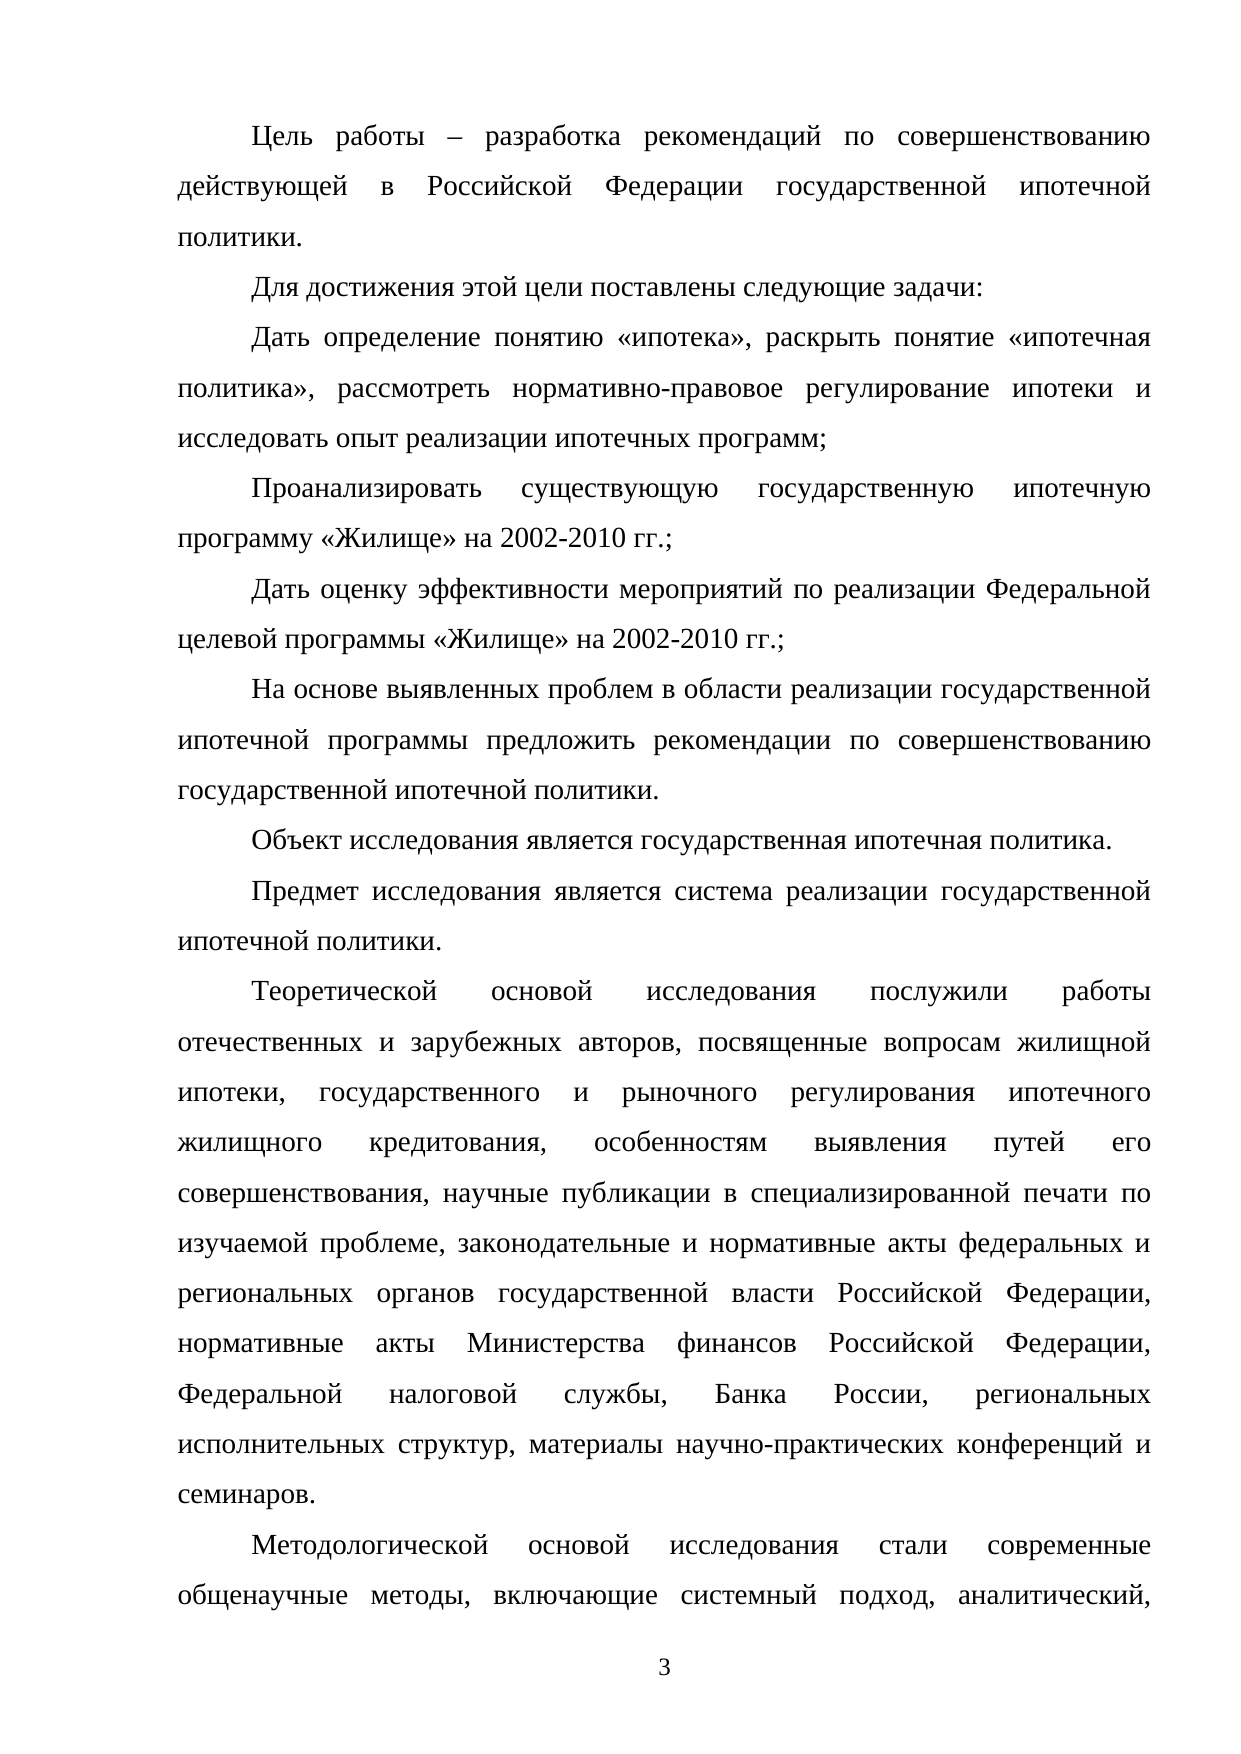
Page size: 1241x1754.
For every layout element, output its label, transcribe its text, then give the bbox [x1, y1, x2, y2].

text Теоретической основой исследования послужили работы отечественных и зарубежных авторов, посвященные вопросам жилищной ипотеки, государственного и рыночного регулирования ипотечного жилищного кредитования, особенностям выявления путей его совершенствования, научные публикации в специализированной печати по изучаемой проблеме, законодательные и нормативные акты федеральных и региональных органов государственной власти Российской Федерации, нормативные акты Министерства финансов Российской Федерации, Федеральной налоговой службы, Банка России, региональных исполнительных структур, материалы научно-практических конференций и семинаров. [177, 973, 1152, 1510]
text Цель работы – разработка рекомендаций по совершенствованию действующей в Российской Федерации государственной ипотечной политики. [177, 118, 1152, 252]
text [177, 1527, 1152, 1611]
text Предмет исследования является система реализации государственной ипотечной политики. [177, 873, 1152, 957]
text Дать определение понятию «ипотека», раскрыть понятие «ипотечная политика», рассмотреть нормативно-правовое регулирование ипотеки и исследовать опыт реализации ипотечных программ; [177, 319, 1152, 453]
text Для достижения этой цели поставлены следующие задачи: [177, 269, 1152, 303]
text Объект исследования является государственная ипотечная политика. [177, 822, 1152, 856]
text Проанализировать существующую государственную ипотечную программу «Жилище» на 2002-2010 гг.; [177, 470, 1152, 554]
text Дать оценку эффективности мероприятий по реализации Федеральной целевой программы «Жилище» на 2002-2010 гг.; [177, 571, 1152, 655]
text На основе выявленных проблем в области реализации государственной ипотечной программы предложить рекомендации по совершенствованию государственной ипотечной политики. [177, 672, 1152, 806]
